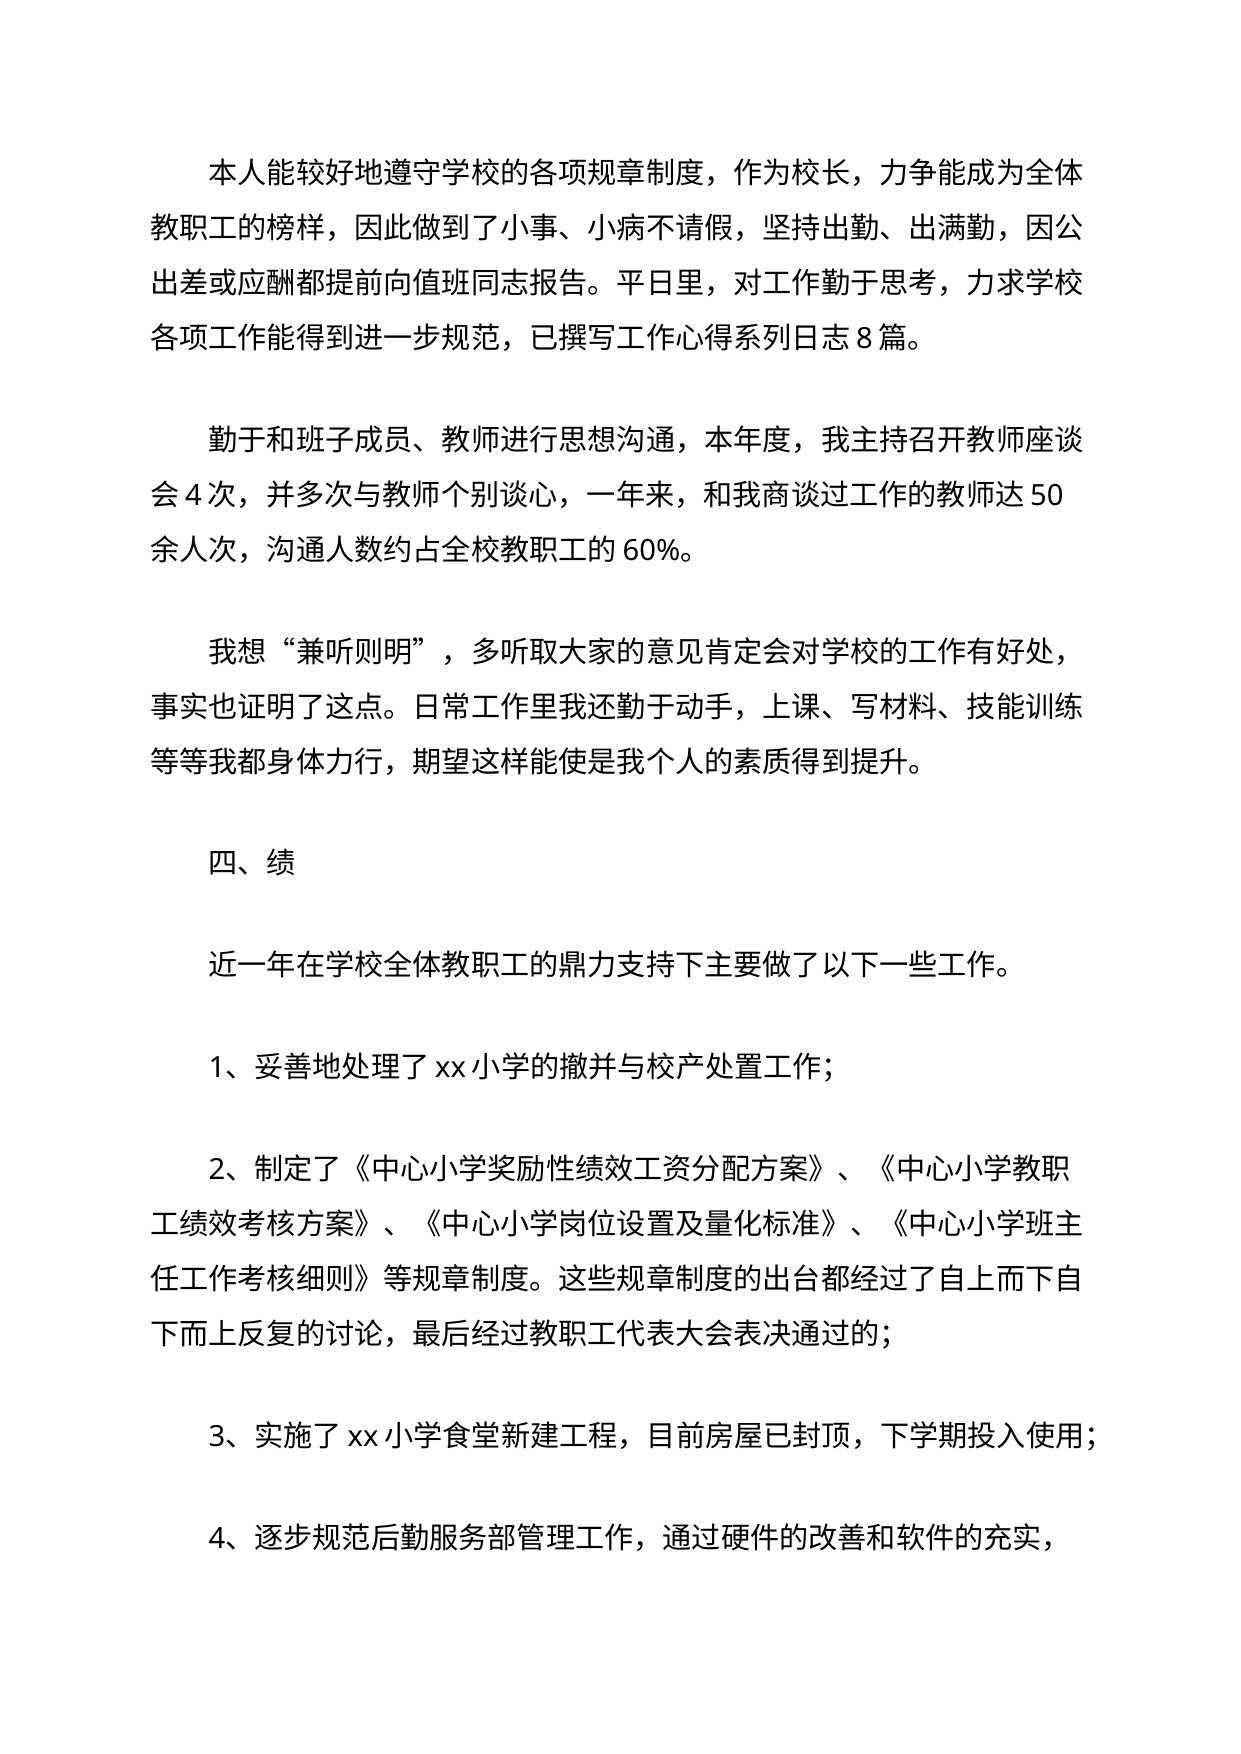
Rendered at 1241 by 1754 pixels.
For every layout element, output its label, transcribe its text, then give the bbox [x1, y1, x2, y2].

text 我想“兼听则明”，多听取大家的意见肯定会对学校的工作有好处，事实也证明了这点。日常工作里我还勤于动手，上课、写材料、技能训练等等我都身体力行，期望这样能使是我个人的素质得到提升。 [150, 628, 1090, 781]
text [150, 1514, 1090, 1557]
text 3、实施了xx小学食堂新建工程，目前房屋已封顶，下学期投入使用； [150, 1412, 1090, 1454]
text 1、妥善地处理了xx小学的撤并与校产处置工作； [150, 1044, 1090, 1086]
text 勤于和班子成员、教师进行思想沟通，本年度，我主持召开教师座谈会4次，并多次与教师个别谈心，一年来，和我商谈过工作的教师达50余人次，沟通人数约占全校教职工的60%。 [150, 417, 1090, 569]
text 四、绩 [150, 840, 1090, 882]
text 本人能较好地遵守学校的各项规章制度，作为校长，力争能成为全体教职工的榜样，因此做到了小事、小病不请假，坚持出勤、出满勤，因公出差或应酬都提前向值班同志报告。平日里，对工作勤于思考，力求学校各项工作能得到进一步规范，已撰写工作心得系列日志8篇。 [150, 150, 1090, 357]
text 近一年在学校全体教职工的鼎力支持下主要做了以下一些工作。 [150, 942, 1090, 984]
text 2、制定了《中心小学奖励性绩效工资分配方案》、《中心小学教职工绩效考核方案》、《中心小学岗位设置及量化标准》、《中心小学班主任工作考核细则》等规章制度。这些规章制度的出台都经过了自上而下自下而上反复的讨论，最后经过教职工代表大会表决通过的； [150, 1146, 1090, 1353]
